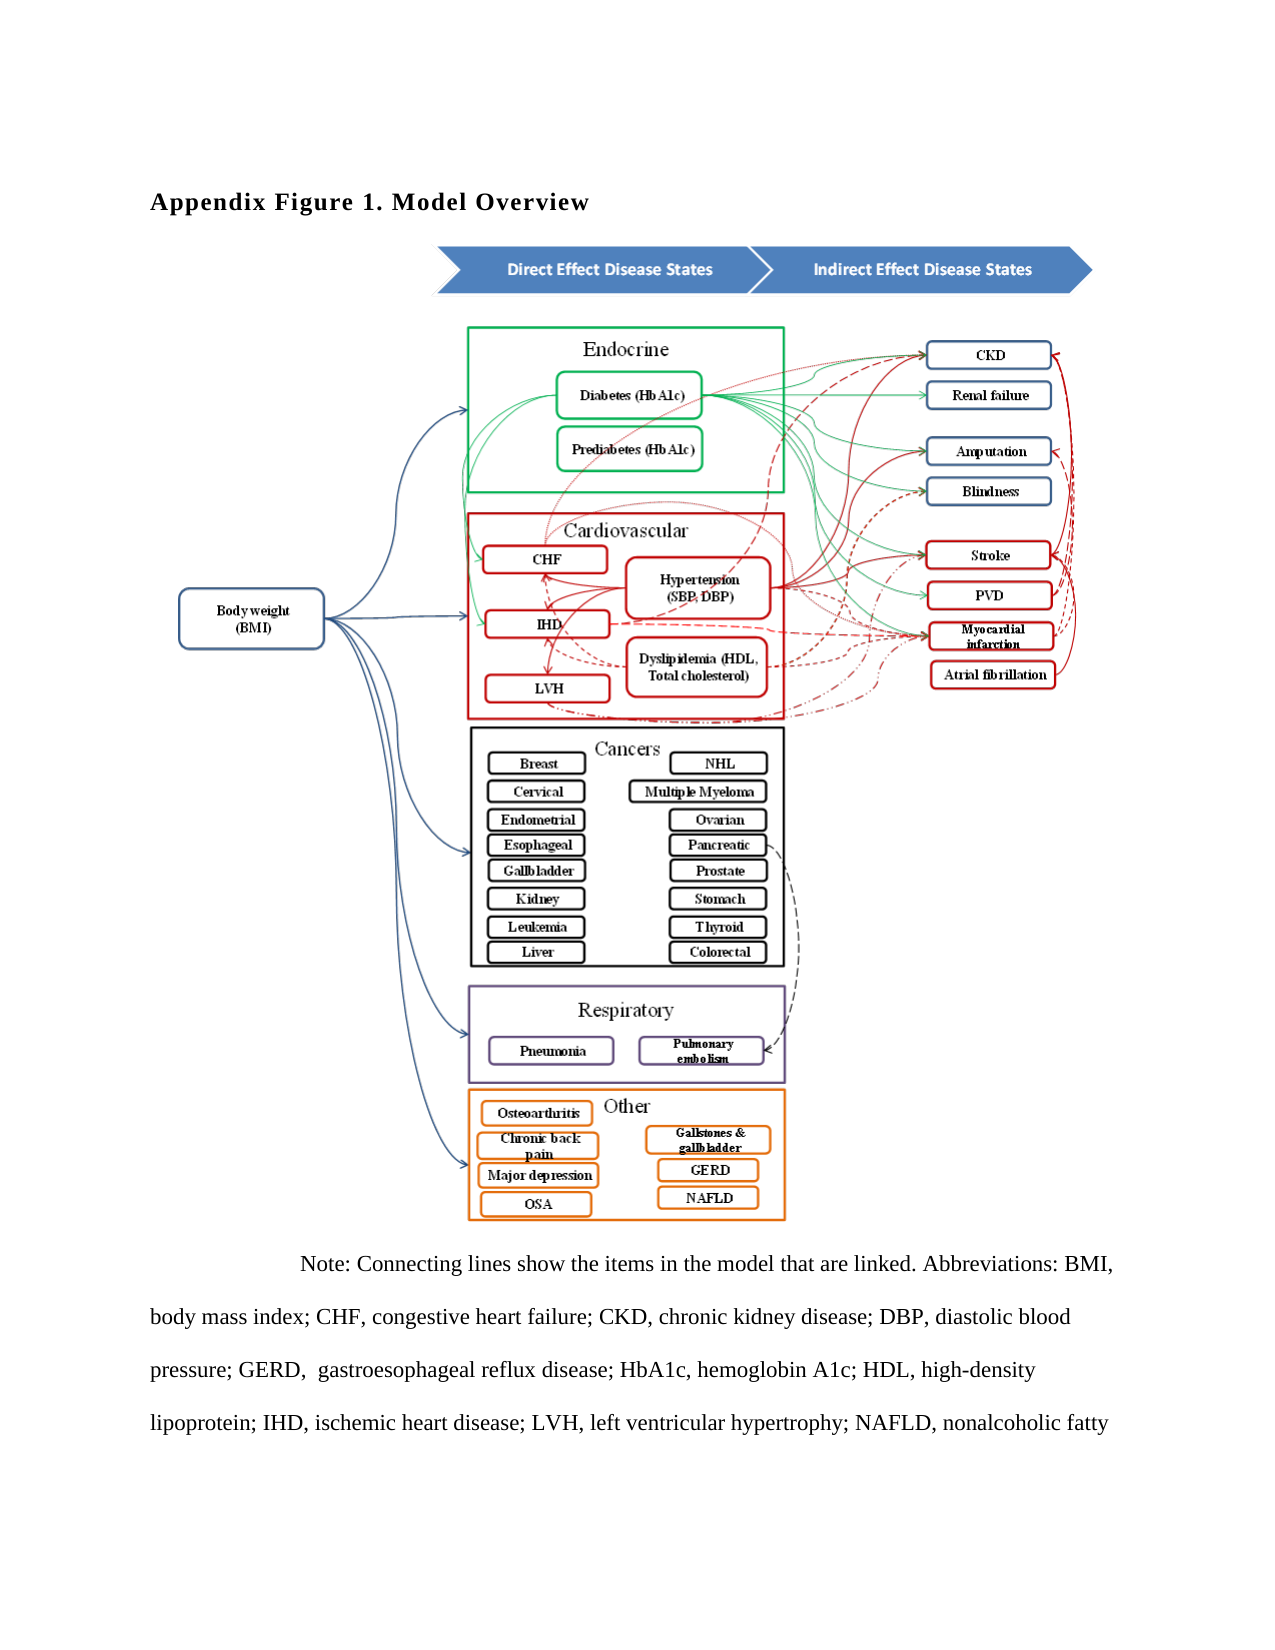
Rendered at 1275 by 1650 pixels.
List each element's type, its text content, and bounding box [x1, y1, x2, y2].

picture [178, 244, 1097, 1222]
subtitle Appendix Figure 1. Model Overview [150, 187, 1125, 216]
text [150, 1250, 1125, 1435]
